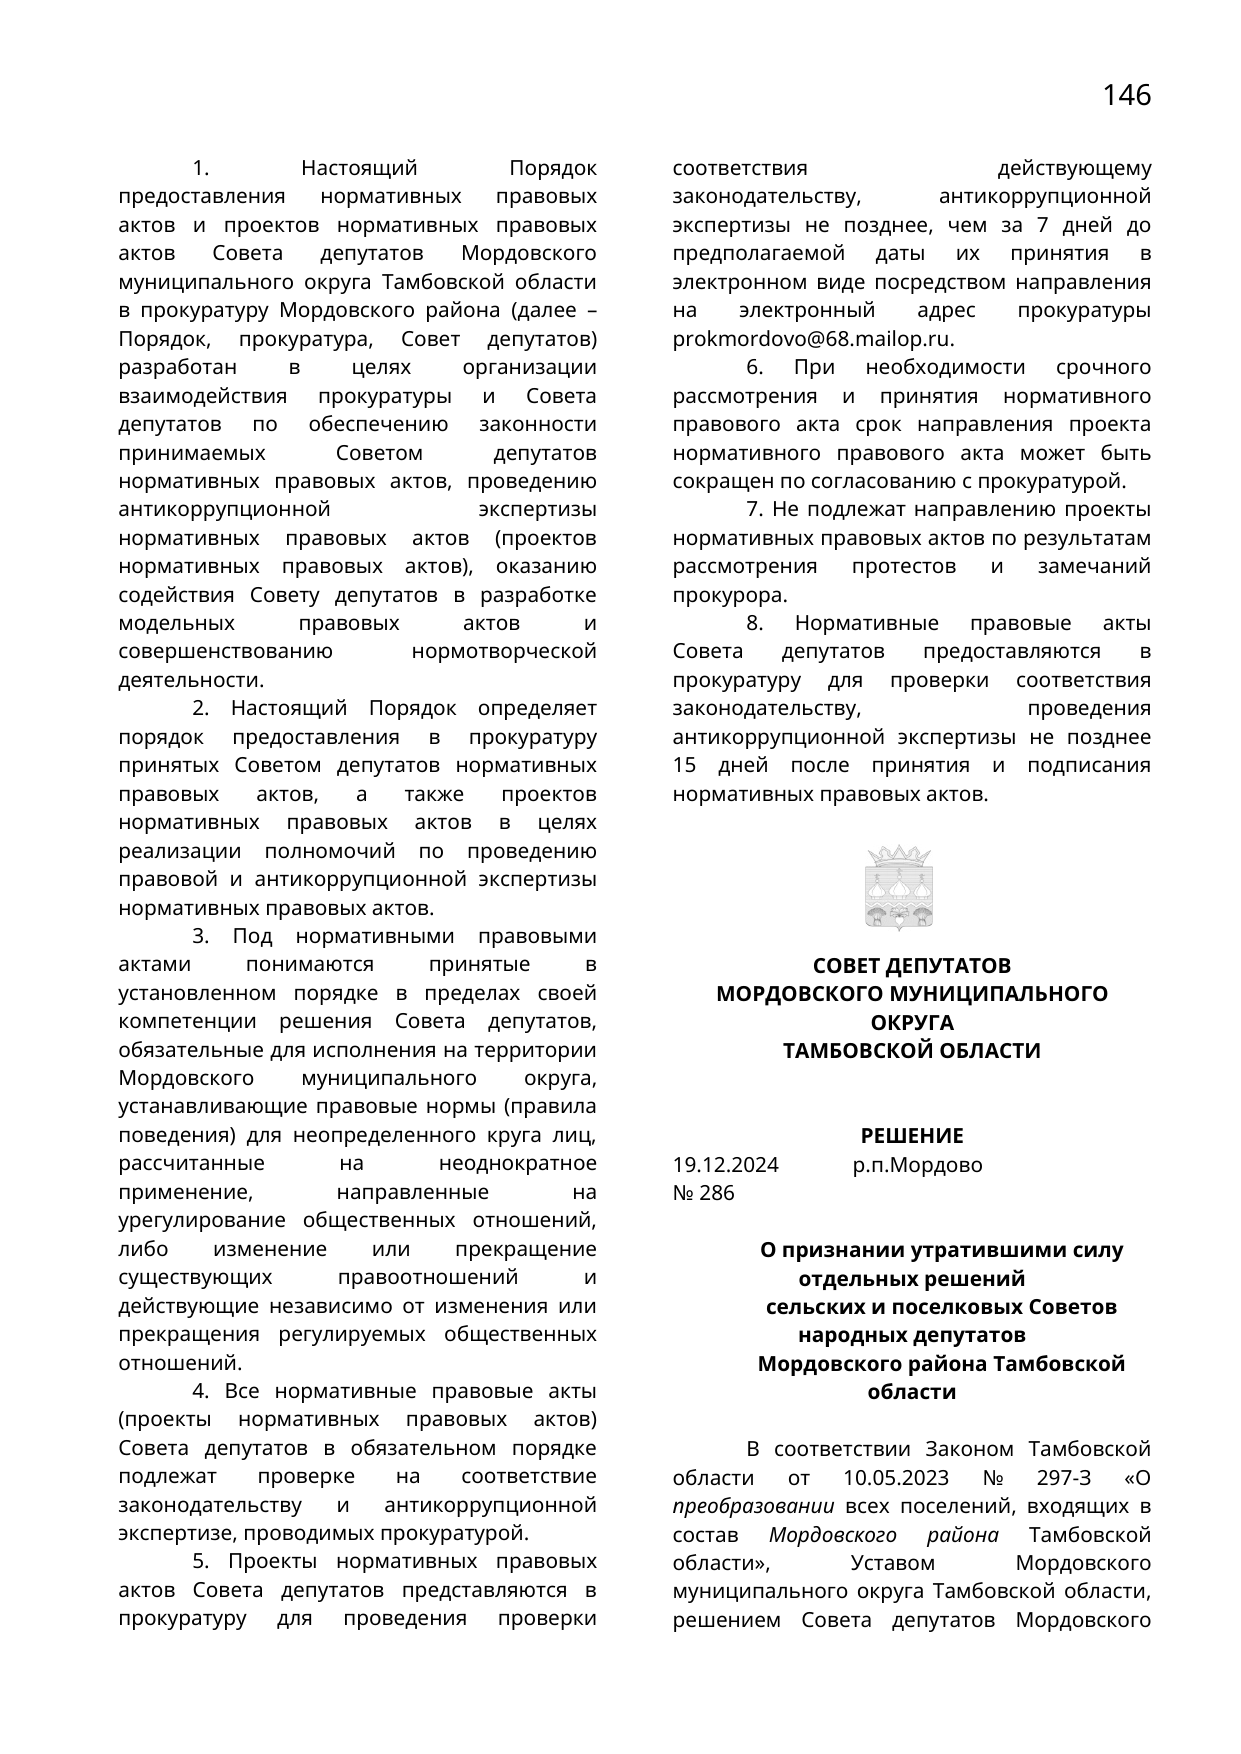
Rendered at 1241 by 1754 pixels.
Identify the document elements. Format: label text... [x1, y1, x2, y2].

text сельских и поселковых Советов народных депутатов [672, 1292, 1152, 1349]
text РЕШЕНИЕ [672, 1122, 1152, 1150]
text 19.12.2024 р.п.Мордово № 286 [672, 1150, 1167, 1207]
text 5. Проекты нормативных правовых актов Совета депутатов представляются в прокуратуру для проведения проверки соответствия действующему законодательству, антикоррупционной экспертизы не позднее, чем за 7 дней до предполагаемой даты их принятия в электронном виде посредством направления на электронный адрес прокуратуры prokmordovo@68.mailop.ru. [672, 153, 1152, 352]
text ТАМБОВСКОЙ ОБЛАСТИ [672, 1036, 1152, 1065]
text 8. Нормативные правовые акты Совета депутатов предоставляются в прокуратуру для проверки соответствия законодательству, проведения антикоррупционной экспертизы не позднее 15 дней после принятия и подписания нормативных правовых актов. [672, 608, 1152, 807]
text 6. При необходимости срочного рассмотрения и принятия нормативного правового акта срок направления проекта нормативного правового акта может быть сокращен по согласованию с прокуратурой. [672, 352, 1152, 494]
picture [865, 844, 933, 932]
text МОРДОВСКОГО МУНИЦИПАЛЬНОГО ОКРУГА [672, 979, 1152, 1036]
text 3. Под нормативными правовыми актами понимаются принятые в установленном порядке в пределах своей компетенции решения Совета депутатов, обязательные для исполнения на территории Мордовского муниципального округа, устанавливающие правовые нормы (правила поведения) для неопределенного круга лиц, рассчитанные на неоднократное применение, направленные на урегулирование общественных отношений, либо изменение или прекращение существующих правоотношений и действующие независимо от изменения или прекращения регулируемых общественных отношений. [118, 921, 597, 1376]
text 2. Настоящий Порядок определяет порядок предоставления в прокуратуру принятых Советом депутатов нормативных правовых актов, а также проектов нормативных правовых актов в целях реализации полномочий по проведению правовой и антикоррупционной экспертизы нормативных правовых актов. [118, 693, 597, 921]
text О признании утратившими силу отдельных решений [672, 1235, 1152, 1292]
text Мордовского района Тамбовской области [672, 1349, 1152, 1406]
text 5. Проекты нормативных правовых актов Совета депутатов представляются в прокуратуру для проведения проверки соответствия действующему законодательству, антикоррупционной экспертизы не позднее, чем за 7 дней до предполагаемой даты их принятия в электронном виде посредством направления на электронный адрес прокуратуры prokmordovo@68.mailop.ru. [118, 1547, 597, 1632]
text 1. Настоящий Порядок предоставления нормативных правовых актов и проектов нормативных правовых актов Совета депутатов Мордовского муниципального округа Тамбовской области в прокуратуру Мордовского района (далее – Порядок, прокуратура, Совет депутатов) разработан в целях организации взаимодействия прокуратуры и Совета депутатов по обеспечению законности принимаемых Советом депутатов нормативных правовых актов, проведению антикоррупционной экспертизы нормативных правовых актов (проектов нормативных правовых актов), оказанию содействия Совету депутатов в разработке модельных правовых актов и совершенствованию нормотворческой деятельности. [118, 153, 597, 693]
text 4. Все нормативные правовые акты (проекты нормативных правовых актов) Совета депутатов в обязательном порядке подлежат проверке на соответствие законодательству и антикоррупционной экспертизе, проводимых прокуратурой. [118, 1376, 597, 1547]
text 7. Не подлежат направлению проекты нормативных правовых актов по результатам рассмотрения протестов и замечаний прокурора. [672, 494, 1152, 608]
text СОВЕТ ДЕПУТАТОВ [672, 951, 1152, 979]
